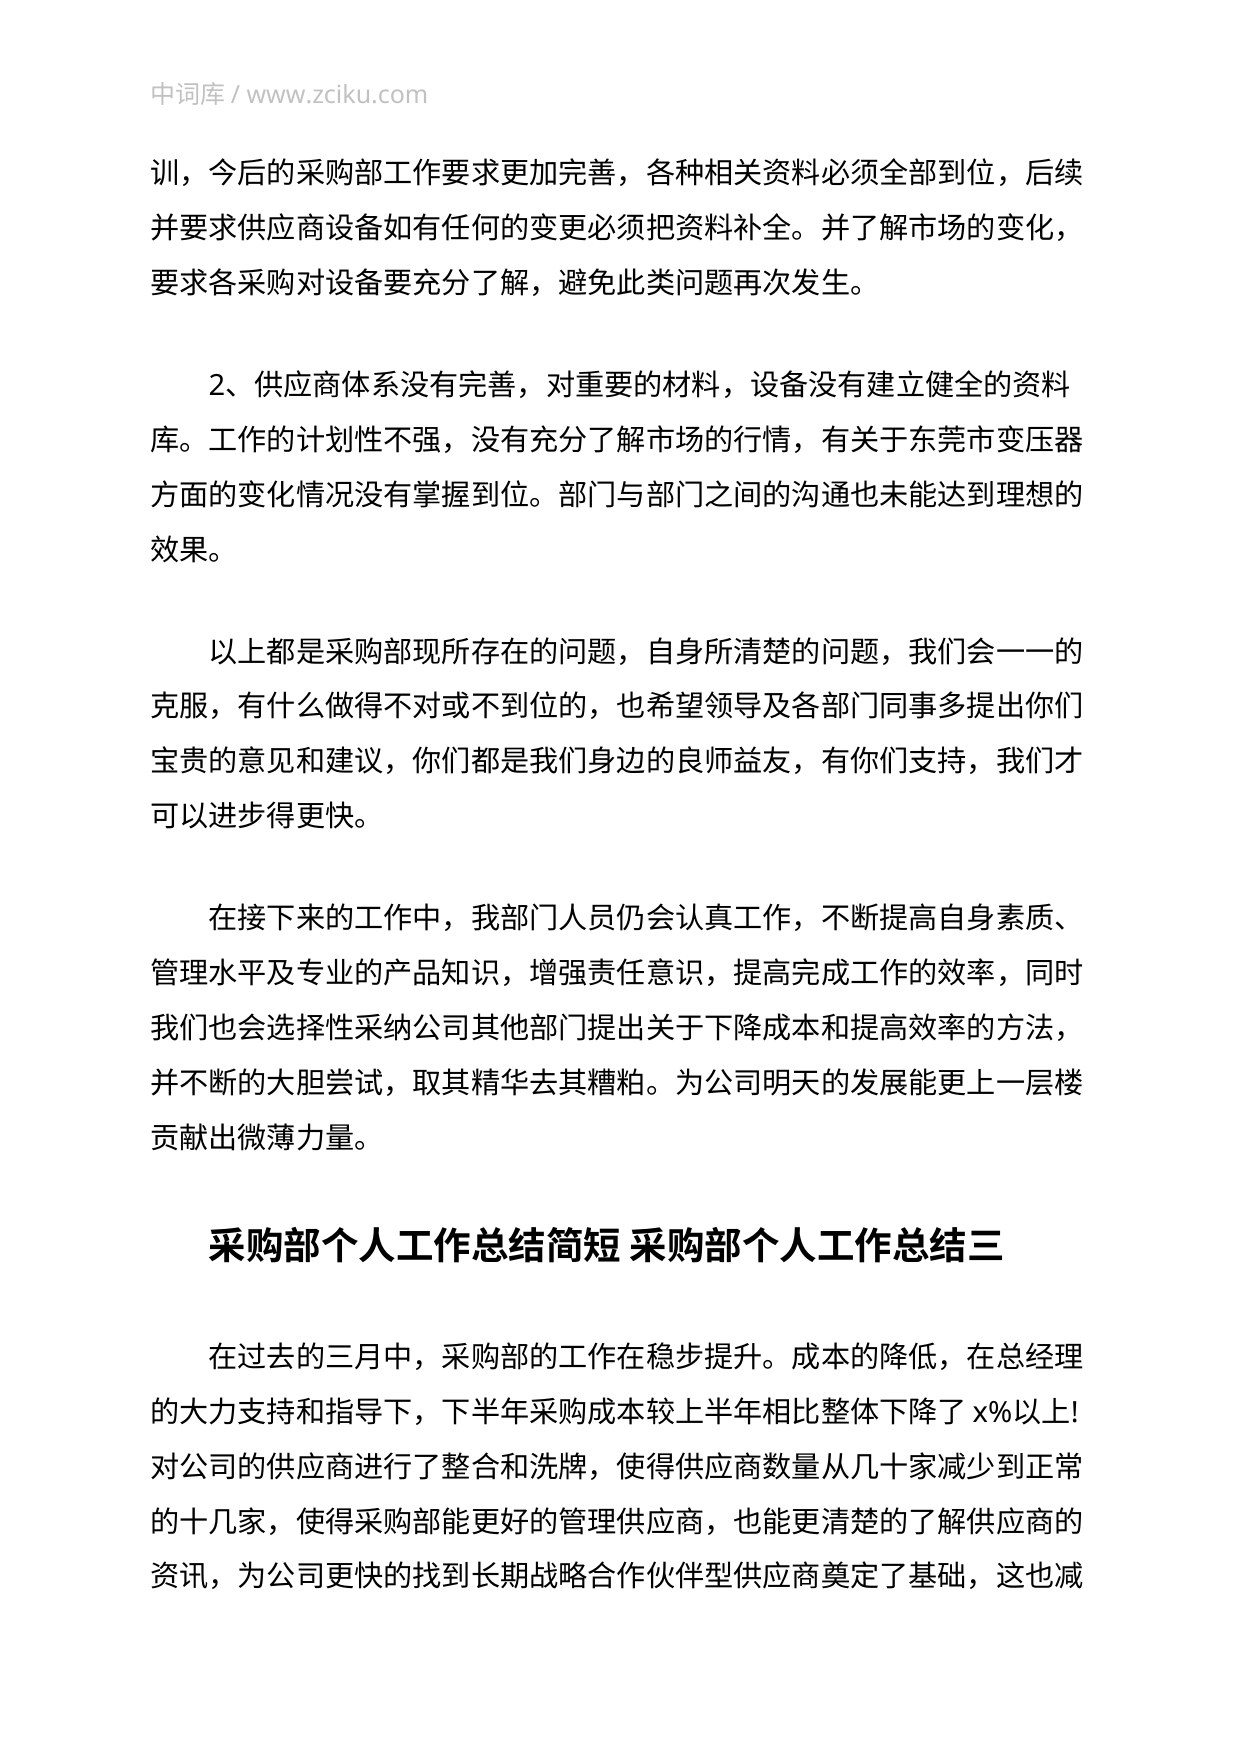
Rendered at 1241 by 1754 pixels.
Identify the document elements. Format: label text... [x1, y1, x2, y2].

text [150, 150, 1090, 302]
text 在接下来的工作中，我部门人员仍会认真工作，不断提高自身素质、管理水平及专业的产品知识，增强责任意识，提高完成工作的效率，同时我们也会选择性采纳公司其他部门提出关于下降成本和提高效率的方法，并不断的大胆尝试，取其精华去其糟粕。为公司明天的发展能更上一层楼贡献出微薄力量。 [150, 894, 1090, 1156]
text 2、供应商体系没有完善，对重要的材料，设备没有建立健全的资料库。工作的计划性不强，没有充分了解市场的行情，有关于东莞市变压器方面的变化情况没有掌握到位。部门与部门之间的沟通也未能达到理想的效果。 [150, 362, 1090, 569]
text 采购部个人工作总结简短 采购部个人工作总结三 [150, 1216, 1090, 1270]
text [150, 1333, 1090, 1595]
text 以上都是采购部现所存在的问题，自身所清楚的问题，我们会一一的克服，有什么做得不对或不到位的，也希望领导及各部门同事多提出你们宝贵的意见和建议，你们都是我们身边的良师益友，有你们支持，我们才可以进步得更快。 [150, 628, 1090, 835]
